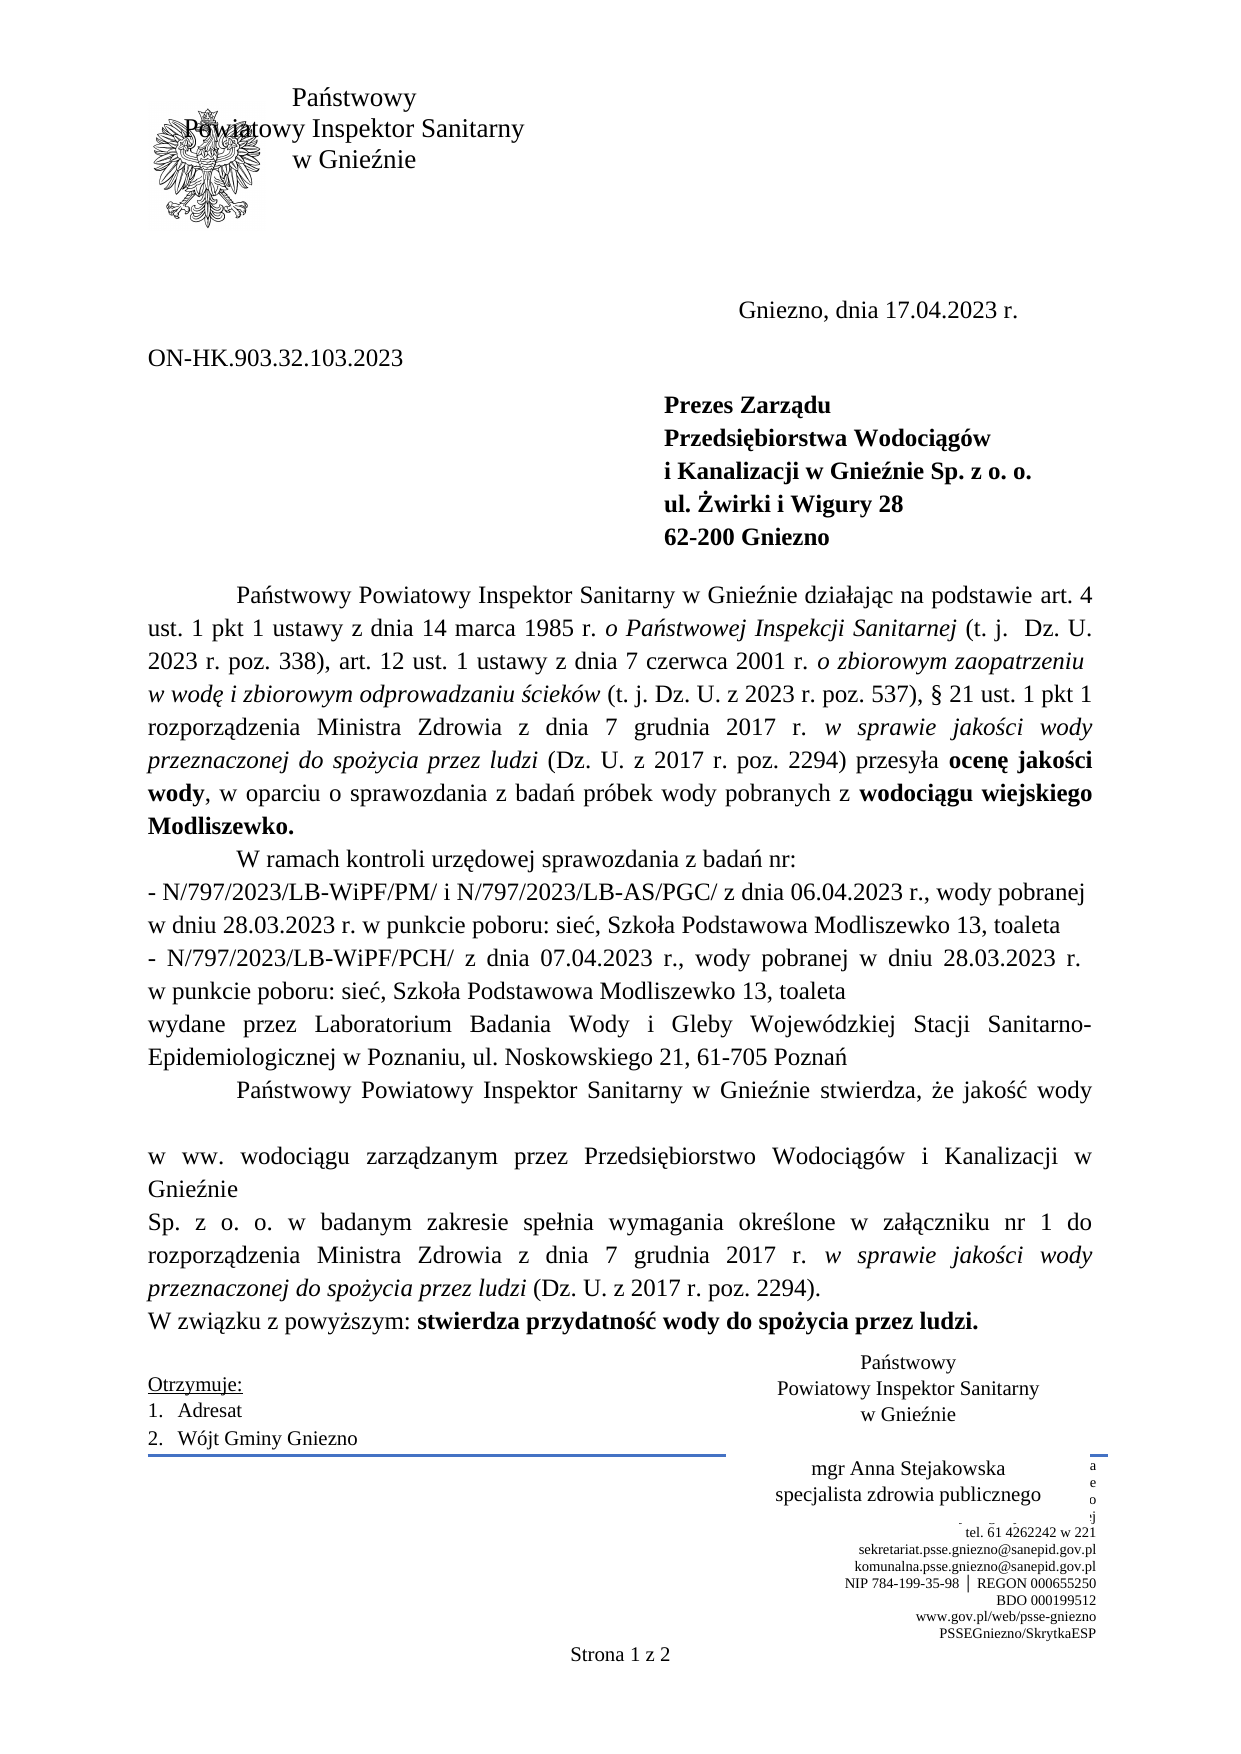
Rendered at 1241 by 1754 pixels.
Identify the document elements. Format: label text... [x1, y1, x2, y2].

text i Kanalizacji w Gnieźnie Sp. z o. o. [664, 456, 1093, 485]
text Państwowy Powiatowy Inspektor Sanitarny w Gnieźnie działając na podstawie art. 4 ust. 1 pkt 1 ustawy z dnia 14 marca 1985 r. o Państwowej Inspekcji Sanitarnej (t. j. Dz. U. 2023 r. poz. 338), art. 12 ust. 1 ustawy z dnia 7 czerwca 2001 r. o zbiorowym zaopatrzeniu w wodę i zbiorowym odprowadzaniu ścieków (t. j. Dz. U. z 2023 r. poz. 537), § 21 ust. 1 pkt 1 rozporządzenia Ministra Zdrowia z dnia 7 grudnia 2017 r. w sprawie jakości wody przeznaczonej do spożycia przez ludzi (Dz. U. z 2017 r. poz. 2294) przesyła ocenę jakości wody, w oparciu o sprawozdania z badań próbek wody pobranych z wodociągu wiejskiego Modliszewko. [148, 580, 1093, 840]
text - N/797/2023/LB-WiPF/PM/ i N/797/2023/LB-AS/PGC/ z dnia 06.04.2023 r., wody pobranej w dniu 28.03.2023 r. w punkcie poboru: sieć, Szkoła Podstawowa Modliszewko 13, toaleta [148, 877, 1093, 939]
text wydane przez Laboratorium Badania Wody i Gleby Wojewódzkiej Stacji Sanitarno- Epidemiologicznej w Poznaniu, ul. Noskowskiego 21, 61-705 Poznań [148, 1009, 1093, 1071]
text Prezes Zarządu [590, 390, 1093, 419]
text ul. Żwirki i Wigury 28 [590, 489, 1093, 518]
text Gniezno, dnia 17.04.2023 r. [148, 295, 1093, 324]
text - N/797/2023/LB-WiPF/PCH/ z dnia 07.04.2023 r., wody pobranej w dniu 28.03.2023 r. w punkcie poboru: sieć, Szkoła Podstawowa Modliszewko 13, toaleta [148, 943, 1093, 1005]
text Otrzymuje: [148, 1372, 726, 1396]
text Przedsiębiorstwa Wodociągów [590, 423, 1093, 452]
text W związku z powyższym: stwierdza przydatność wody do spożycia przez ludzi. [148, 1306, 1093, 1335]
text 62-200 Gniezno [590, 522, 1093, 551]
text W ramach kontroli urzędowej sprawozdania z badań nr: [148, 844, 1093, 873]
list Adresat [148, 1398, 726, 1422]
text Państwowy Powiatowy Inspektor Sanitarny w Gnieźnie stwierdza, że jakość wody w ww. wodociągu zarządzanym przez Przedsiębiorstwo Wodociągów i Kanalizacji w Gnieźnie Sp. z o. o. w badanym zakresie spełnia wymagania określone w załączniku nr 1 do rozporządzenia Ministra Zdrowia z dnia 7 grudnia 2017 r. w sprawie jakości wody przeznaczonej do spożycia przez ludzi (Dz. U. z 2017 r. poz. 2294). [148, 1075, 1093, 1302]
picture [147, 101, 267, 230]
text ON-HK.903.32.103.2023 [148, 343, 1093, 371]
list Wójt Gminy Gniezno [148, 1422, 726, 1451]
